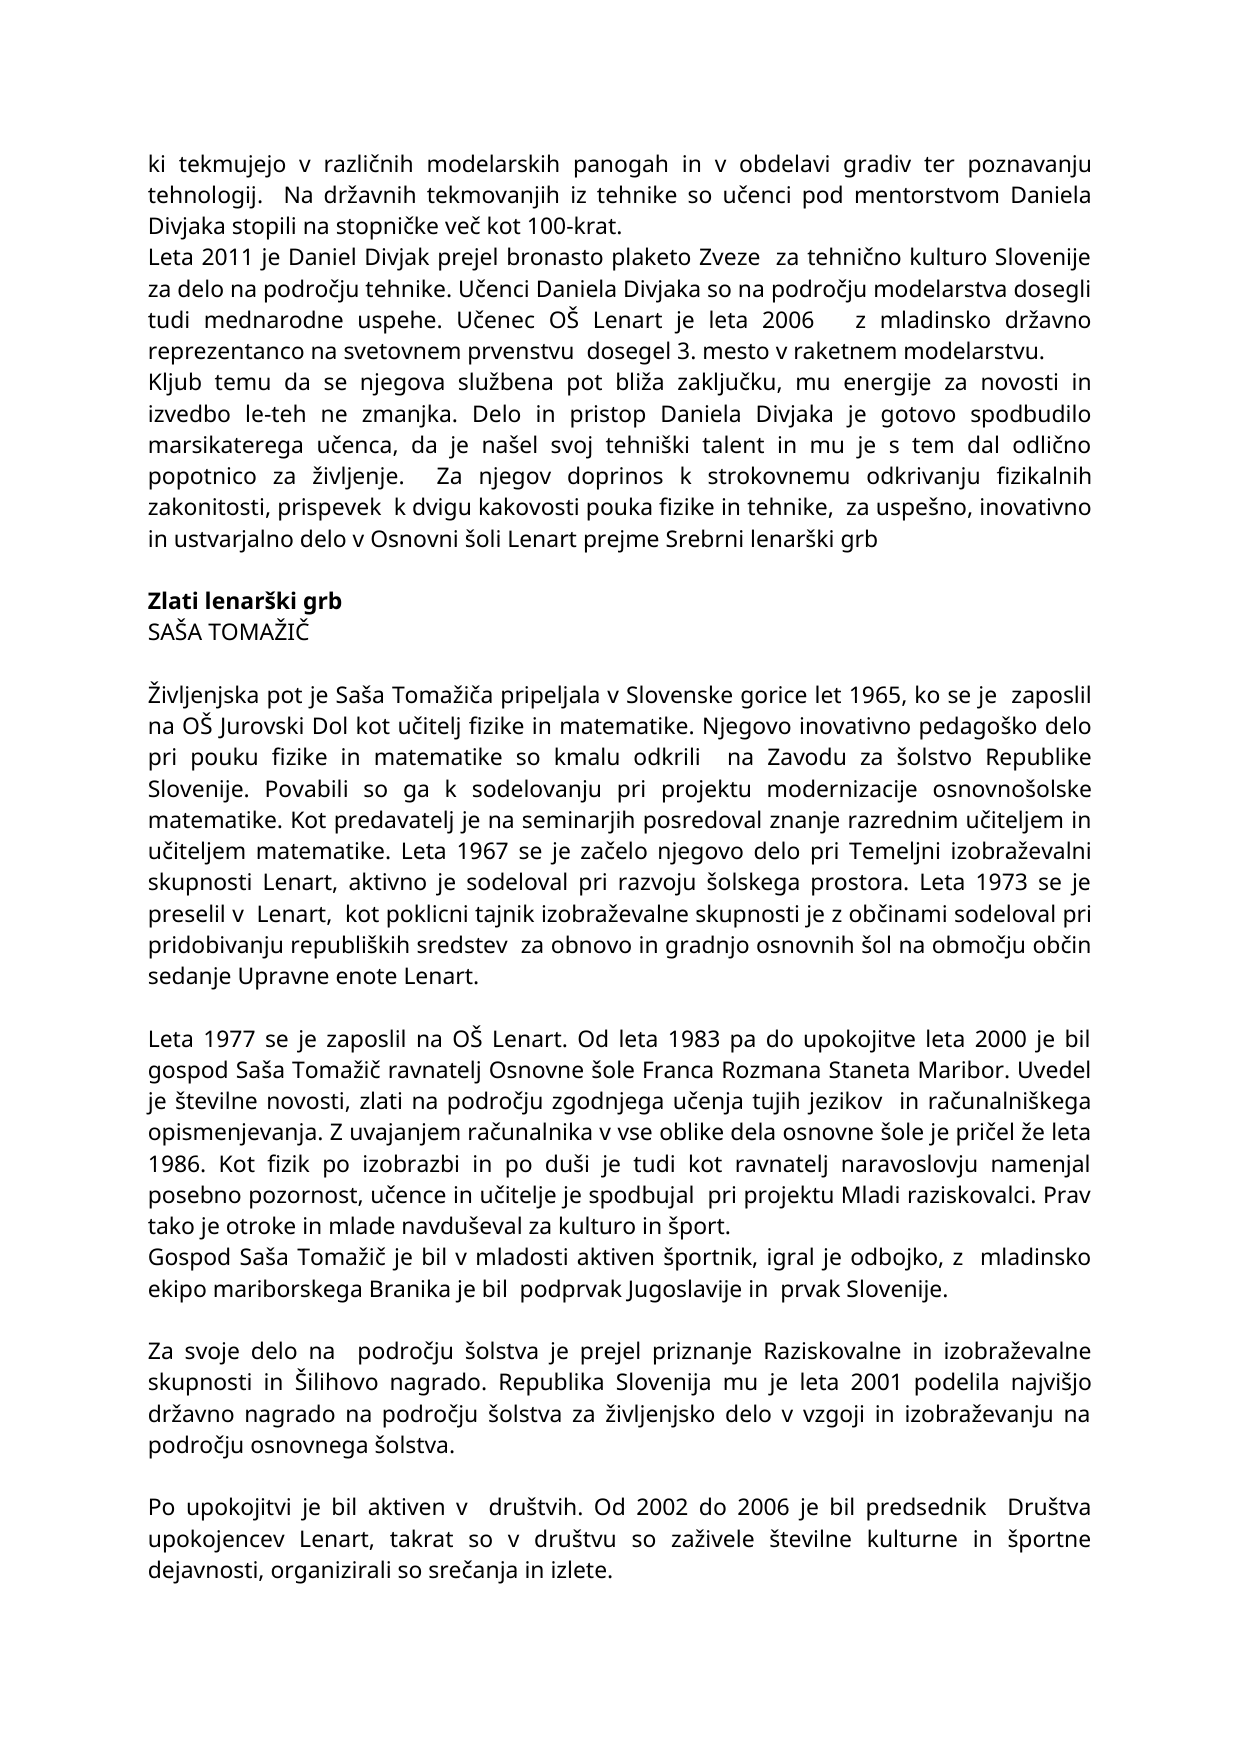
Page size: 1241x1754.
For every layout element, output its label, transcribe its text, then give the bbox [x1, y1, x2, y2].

text Življenjska pot je Saša Tomažiča pripeljala v Slovenske gorice let 1965, ko se je zaposlil na OŠ Jurovski Dol kot učitelj fizike in matematike. Njegovo inovativno pedagoško delo pri pouku fizike in matematike so kmalu odkrili na Zavodu za šolstvo Republike Slovenije. Povabili so ga k sodelovanju pri projektu modernizacije osnovnošolske matematike. Kot predavatelj je na seminarjih posredoval znanje razrednim učiteljem in učiteljem matematike. Leta 1967 se je začelo njegovo delo pri Temeljni izobraževalni skupnosti Lenart, aktivno je sodeloval pri razvoju šolskega prostora. Leta 1973 se je preselil v Lenart, kot poklicni tajnik izobraževalne skupnosti je z občinami sodeloval pri pridobivanju republiških sredstev za obnovo in gradnjo osnovnih šol na območju občin sedanje Upravne enote Lenart. [148, 679, 1093, 991]
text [148, 148, 1093, 241]
text Po upokojitvi je bil aktiven v društvih. Od 2002 do 2006 je bil predsednik Društva upokojencev Lenart, takrat so v društvu so zaživele številne kulturne in športne dejavnosti, organizirali so srečanja in izlete. [148, 1491, 1093, 1585]
text Za svoje delo na področju šolstva je prejel priznanje Raziskovalne in izobraževalne skupnosti in Šilihovo nagrado. Republika Slovenija mu je leta 2001 podelila najvišjo državno nagrado na področju šolstva za življenjsko delo v vzgoji in izobraževanju na področju osnovnega šolstva. [148, 1335, 1093, 1460]
list Leta 2011 je Daniel Divjak prejel bronasto plaketo Zveze za tehnično kulturo Slovenije za delo na področju tehnike. Učenci Daniela Divjaka so na področju modelarstva dosegli tudi mednarodne uspehe. Učenec OŠ Lenart je leta 2006 z mladinsko državno reprezentanco na svetovnem prvenstvu dosegel 3. mesto v raketnem modelarstvu. [148, 241, 1093, 366]
text Gospod Saša Tomažič je bil v mladosti aktiven športnik, igral je odbojko, z mladinsko ekipo mariborskega Branika je bil podprvak Jugoslavije in prvak Slovenije. [148, 1241, 1093, 1304]
text Leta 1977 se je zaposlil na OŠ Lenart. Od leta 1983 pa do upokojitve leta 2000 je bil gospod Saša Tomažič ravnatelj Osnovne šole Franca Rozmana Staneta Maribor. Uvedel je številne novosti, zlati na področju zgodnjega učenja tujih jezikov in računalniškega opismenjevanja. Z uvajanjem računalnika v vse oblike dela osnovne šole je pričel že leta 1986. Kot fizik po izobrazbi in po duši je tudi kot ravnatelj naravoslovju namenjal posebno pozornost, učence in učitelje je spodbujal pri projektu Mladi raziskovalci. Prav tako je otroke in mlade navduševal za kulturo in šport. [148, 1023, 1093, 1241]
text Zlati lenarški grb [148, 585, 1093, 616]
text Kljub temu da se njegova službena pot bliža zaključku, mu energije za novosti in izvedbo le-teh ne zmanjka. Delo in pristop Daniela Divjaka je gotovo spodbudilo marsikaterega učenca, da je našel svoj tehniški talent in mu je s tem dal odlično popotnico za življenje. Za njegov doprinos k strokovnemu odkrivanju fizikalnih zakonitosti, prispevek k dvigu kakovosti pouka fizike in tehnike, za uspešno, inovativno in ustvarjalno delo v Osnovni šoli Lenart prejme Srebrni lenarški grb [148, 366, 1093, 554]
text SAŠA TOMAŽIČ [148, 616, 1093, 648]
